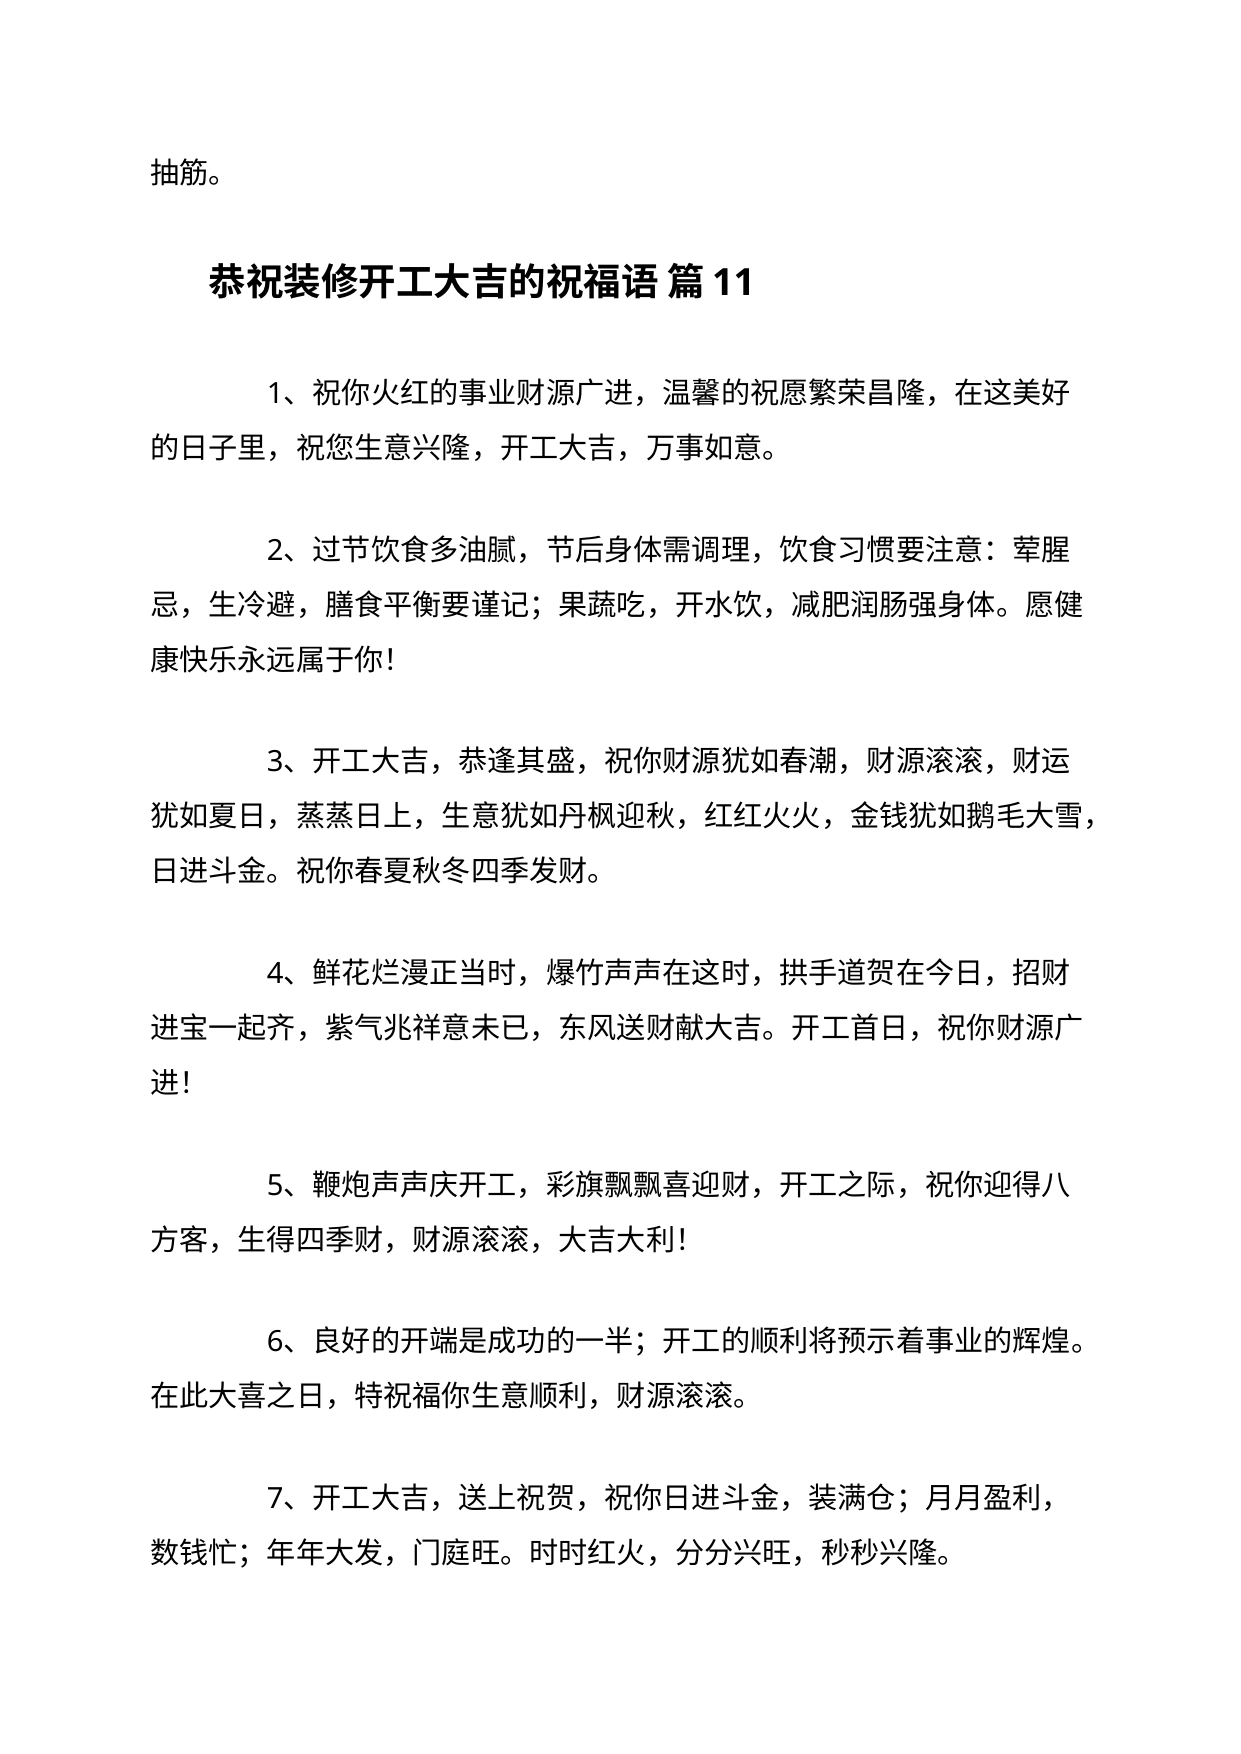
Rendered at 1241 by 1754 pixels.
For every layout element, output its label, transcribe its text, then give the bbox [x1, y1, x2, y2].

text 4、鲜花烂漫正当时，爆竹声声在这时，拱手道贺在今日，招财进宝一起齐，紫气兆祥意未已，东风送财献大吉。开工首日，祝你财源广进！ [150, 949, 1090, 1102]
text 2、过节饮食多油腻，节后身体需调理，饮食习惯要注意：荤腥忌，生冷避，膳食平衡要谨记；果蔬吃，开水饮，减肥润肠强身体。愿健康快乐永远属于你！ [150, 526, 1090, 678]
text 7、开工大吉，送上祝贺，祝你日进斗金，装满仓；月月盈利，数钱忙；年年大发，门庭旺。时时红火，分分兴旺，秒秒兴隆。 [150, 1475, 1090, 1572]
text 6、良好的开端是成功的一半；开工的顺利将预示着事业的辉煌。在此大喜之日，特祝福你生意顺利，财源滚滚。 [150, 1318, 1090, 1415]
text 3、开工大吉，恭逢其盛，祝你财源犹如春潮，财源滚滚，财运犹如夏日，蒸蒸日上，生意犹如丹枫迎秋，红红火火，金钱犹如鹅毛大雪，日进斗金。祝你春夏秋冬四季发财。 [150, 738, 1090, 890]
text 5、鞭炮声声庆开工，彩旗飘飘喜迎财，开工之际，祝你迎得八方客，生得四季财，财源滚滚，大吉大利！ [150, 1161, 1090, 1258]
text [150, 150, 1090, 192]
text 恭祝装修开工大吉的祝福语 篇11 [150, 252, 1090, 306]
text 1、祝你火红的事业财源广进，温馨的祝愿繁荣昌隆，在这美好的日子里，祝您生意兴隆，开工大吉，万事如意。 [150, 369, 1090, 467]
